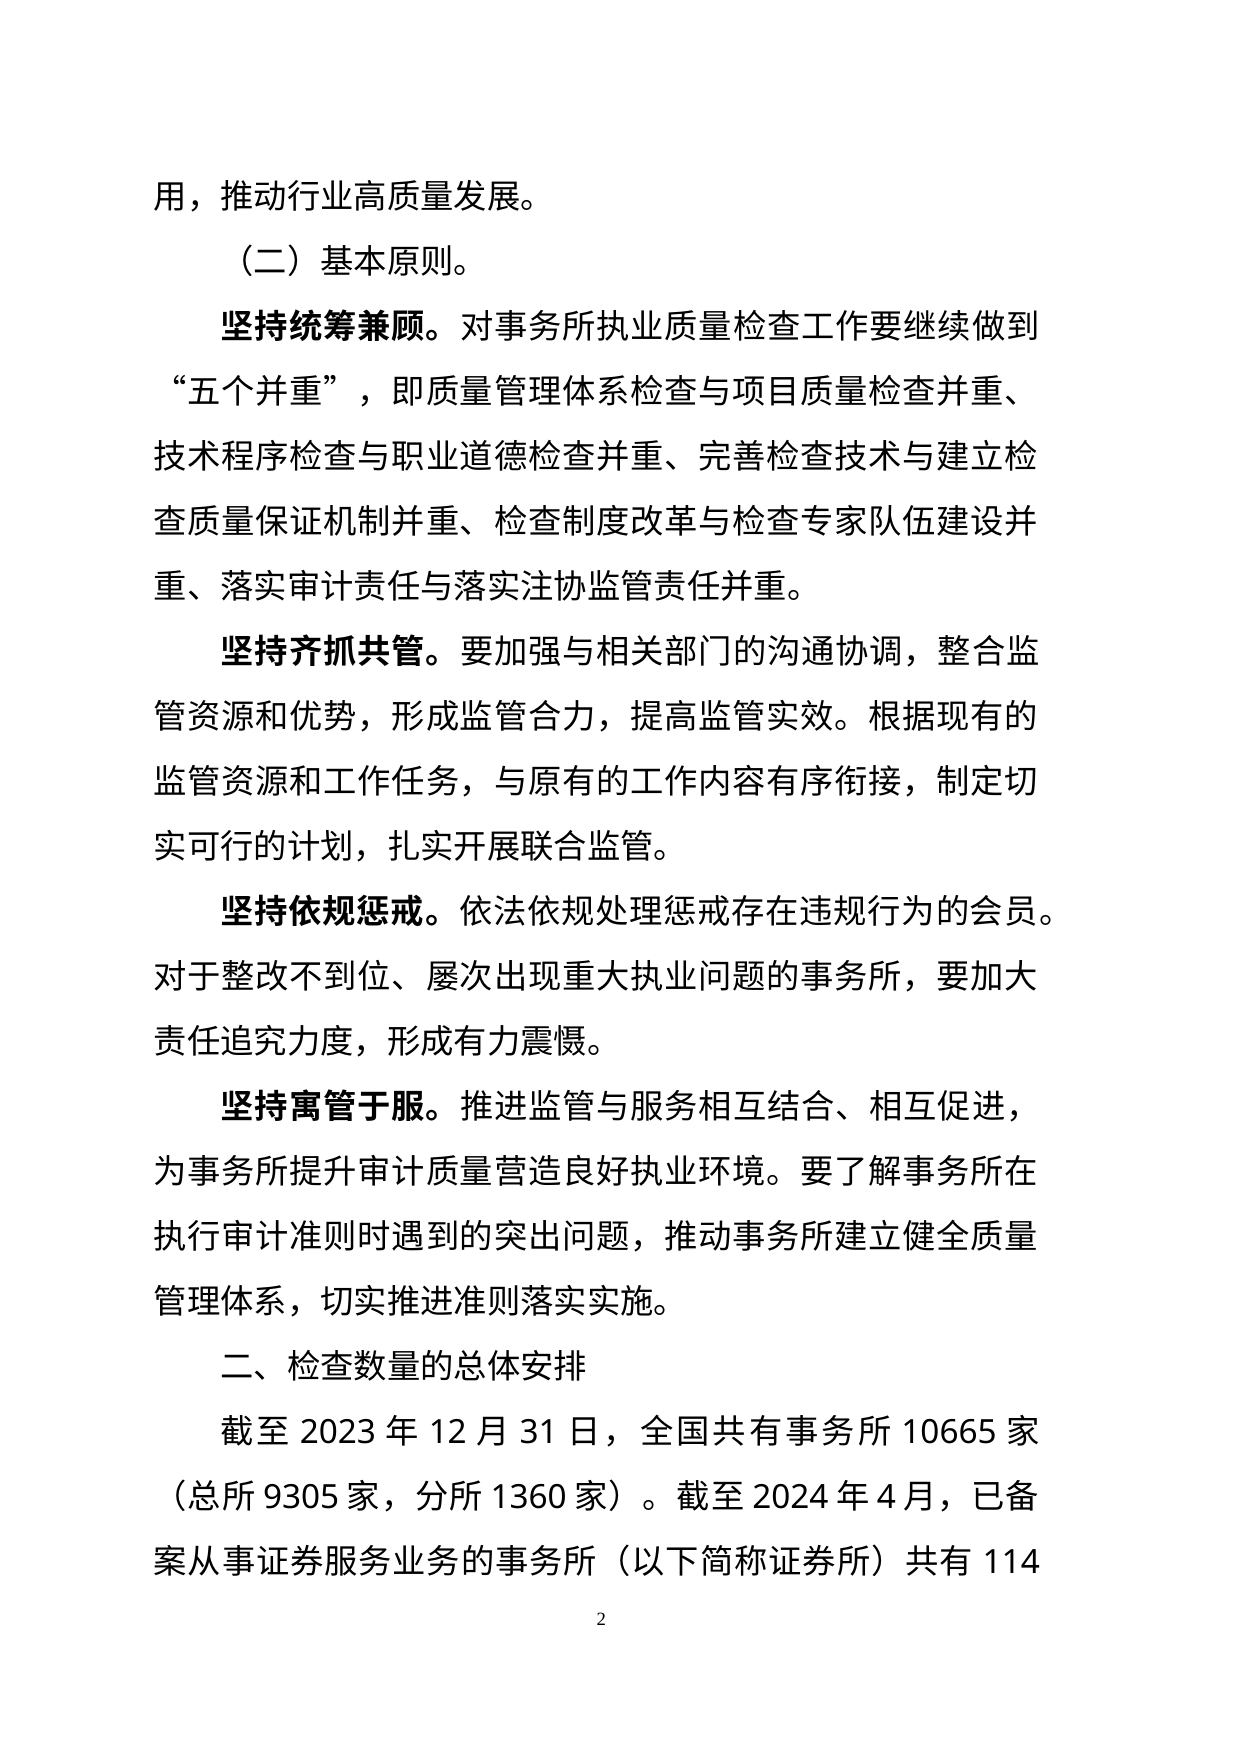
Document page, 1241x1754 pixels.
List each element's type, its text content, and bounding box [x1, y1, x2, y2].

text 坚持寓管于服。推进监管与服务相互结合、相互促进，为事务所提升审计质量营造良好执业环境。要了解事务所在执行审计准则时遇到的突出问题，推动事务所建立健全质量管理体系，切实推进准则落实实施。 [153, 1072, 1040, 1332]
text 坚持依规惩戒。依法依规处理惩戒存在违规行为的会员。对于整改不到位、屡次出现重大执业问题的事务所，要加大责任追究力度，形成有力震慑。 [153, 877, 1040, 1072]
text 二、检查数量的总体安排 [153, 1332, 1040, 1397]
text 坚持统筹兼顾。对事务所执业质量检查工作要继续做到“五个并重”，即质量管理体系检查与项目质量检查并重、技术程序检查与职业道德检查并重、完善检查技术与建立检查质量保证机制并重、检查制度改革与检查专家队伍建设并重、落实审计责任与落实注协监管责任并重。 [153, 292, 1040, 617]
text （二）基本原则。 [153, 227, 1040, 292]
text 坚持齐抓共管。要加强与相关部门的沟通协调，整合监管资源和优势，形成监管合力，提高监管实效。根据现有的监管资源和工作任务，与原有的工作内容有序衔接，制定切实可行的计划，扎实开展联合监管。 [153, 617, 1040, 877]
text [153, 1397, 1040, 1592]
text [153, 162, 1040, 227]
